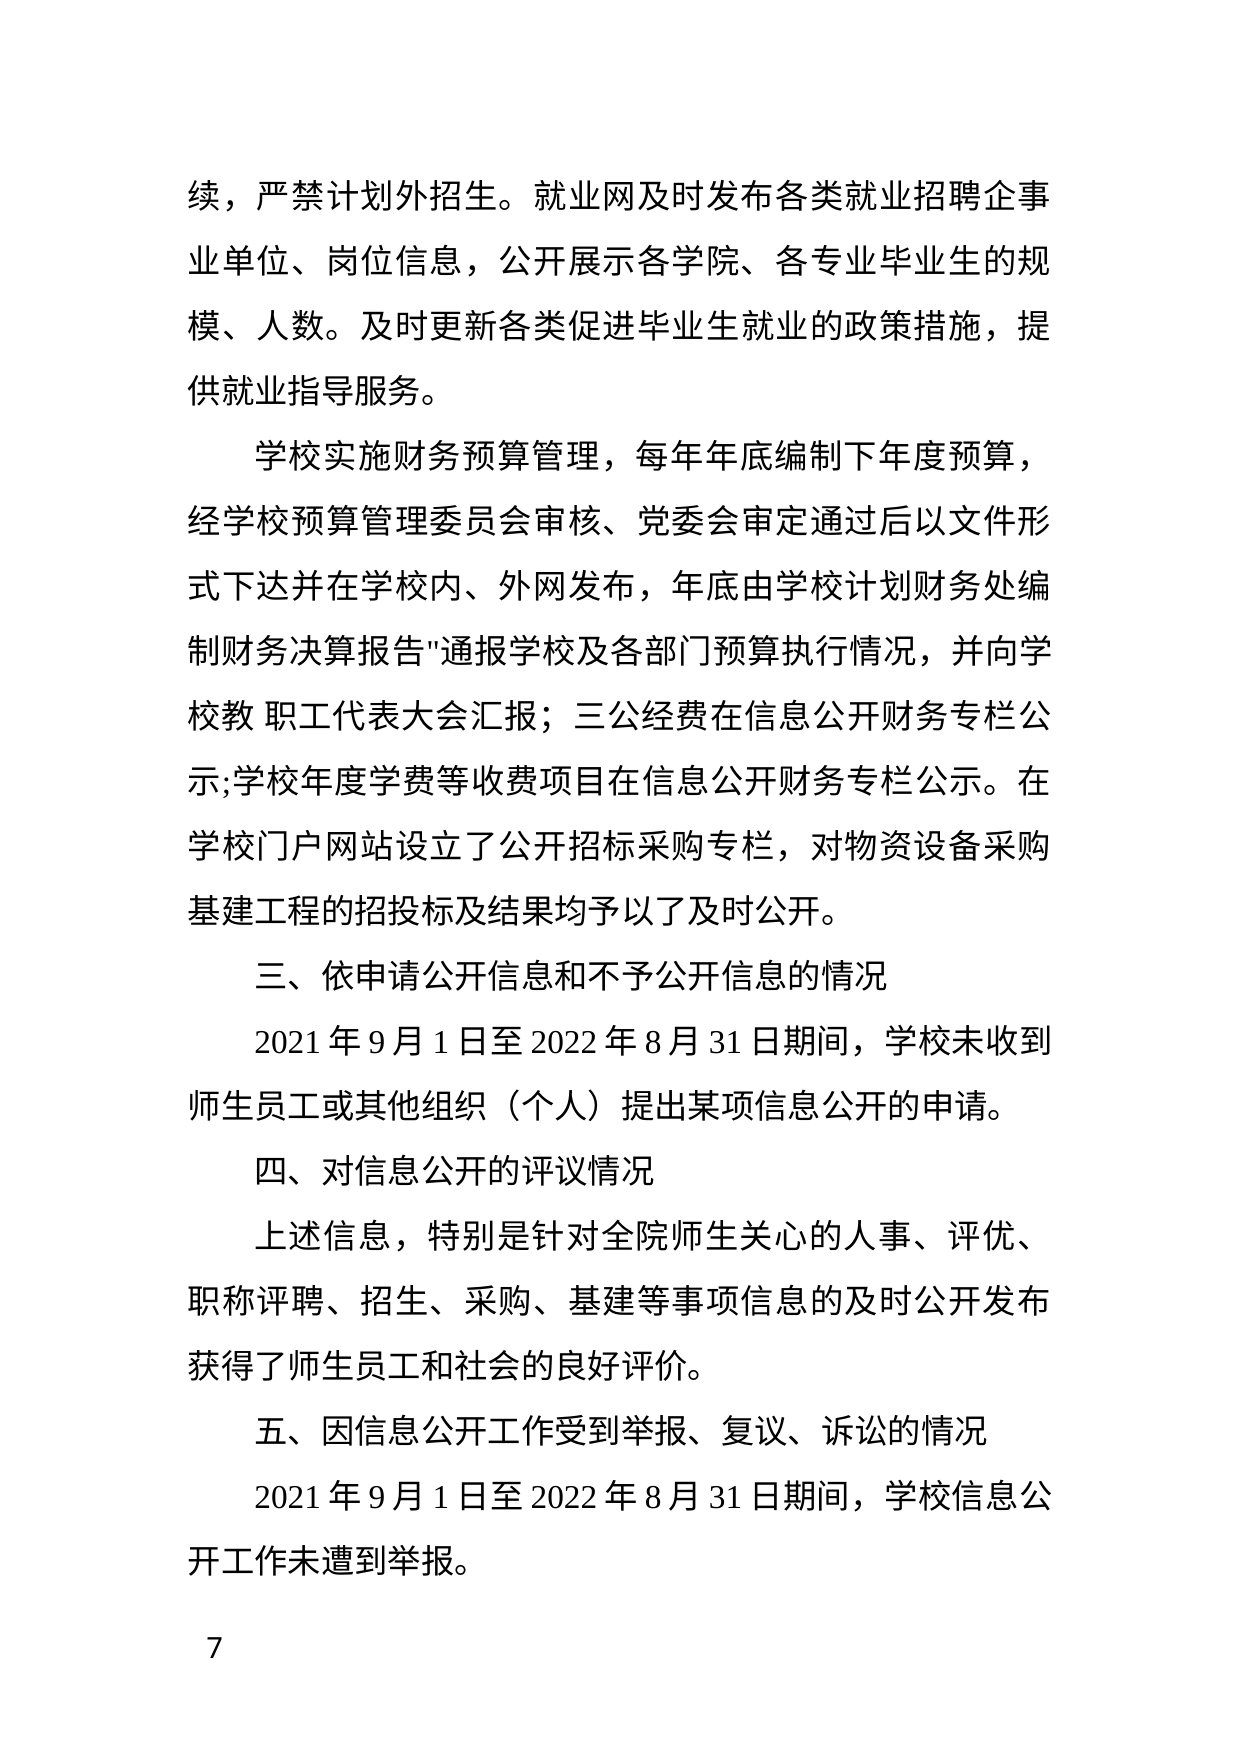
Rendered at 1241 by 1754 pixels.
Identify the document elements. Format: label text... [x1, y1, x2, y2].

text 2021年9月1日至2022年8月31日期间，学校未收到师生员工或其他组织（个人）提出某项信息公开的申请。 [187, 1007, 1053, 1137]
text 2021年9月1日至2022年8月31日期间，学校信息公开工作未遭到举报。 [187, 1462, 1053, 1592]
text 四、对信息公开的评议情况 [187, 1137, 1053, 1202]
text 三、依申请公开信息和不予公开信息的情况 [187, 942, 1053, 1007]
text 上述信息，特别是针对全院师生关心的人事、评优、职称评聘、招生、采购、基建等事项信息的及时公开发布，获得了师生员工和社会的良好评价。 [187, 1202, 1053, 1397]
text 学校实施财务预算管理，每年年底编制下年度预算， 经学校预算管理委员会审核、党委会审定通过后以文件形式下达并在学校内、外网发布，年底由学校计划财务处编制财务决算报告"通报学校及各部门预算执行情况，并向学校教 职工代表大会汇报；三公经费在信息公开财务专栏公示;学校年度学费等收费项目在信息公开财务专栏公示。在学校门户网站设立了公开招标采购专栏，对物资设备采购、基建工程的招投标及结果均予以了及时公开。 [187, 422, 1053, 942]
text 五、因信息公开工作受到举报、复议、诉讼的情况 [187, 1397, 1053, 1462]
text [187, 162, 1053, 422]
